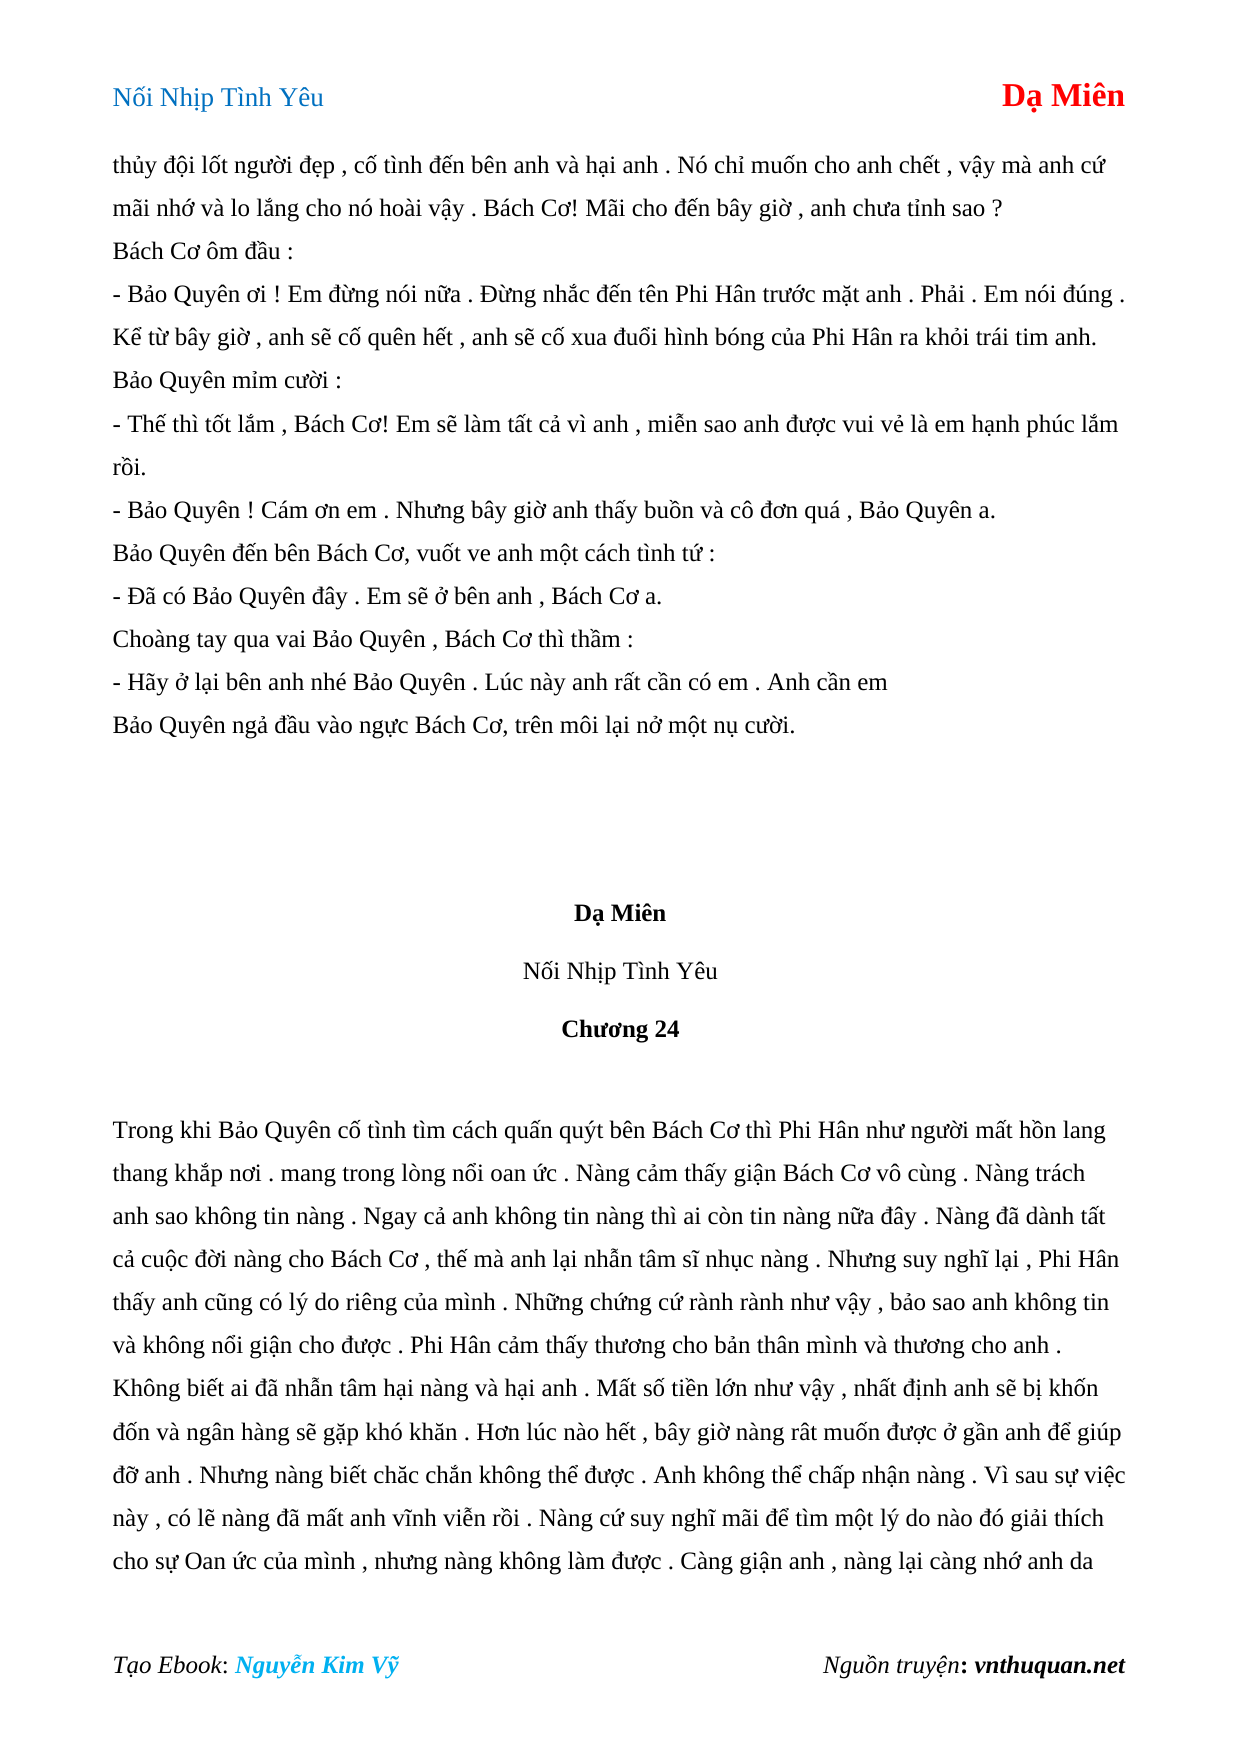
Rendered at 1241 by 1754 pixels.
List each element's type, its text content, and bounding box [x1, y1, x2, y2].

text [112, 1072, 1128, 1575]
text Chương 24 [112, 1014, 1128, 1042]
text Nối Nhịp Tình Yêu [112, 956, 1128, 984]
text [112, 150, 1128, 826]
text Dạ Miên [112, 898, 1128, 927]
